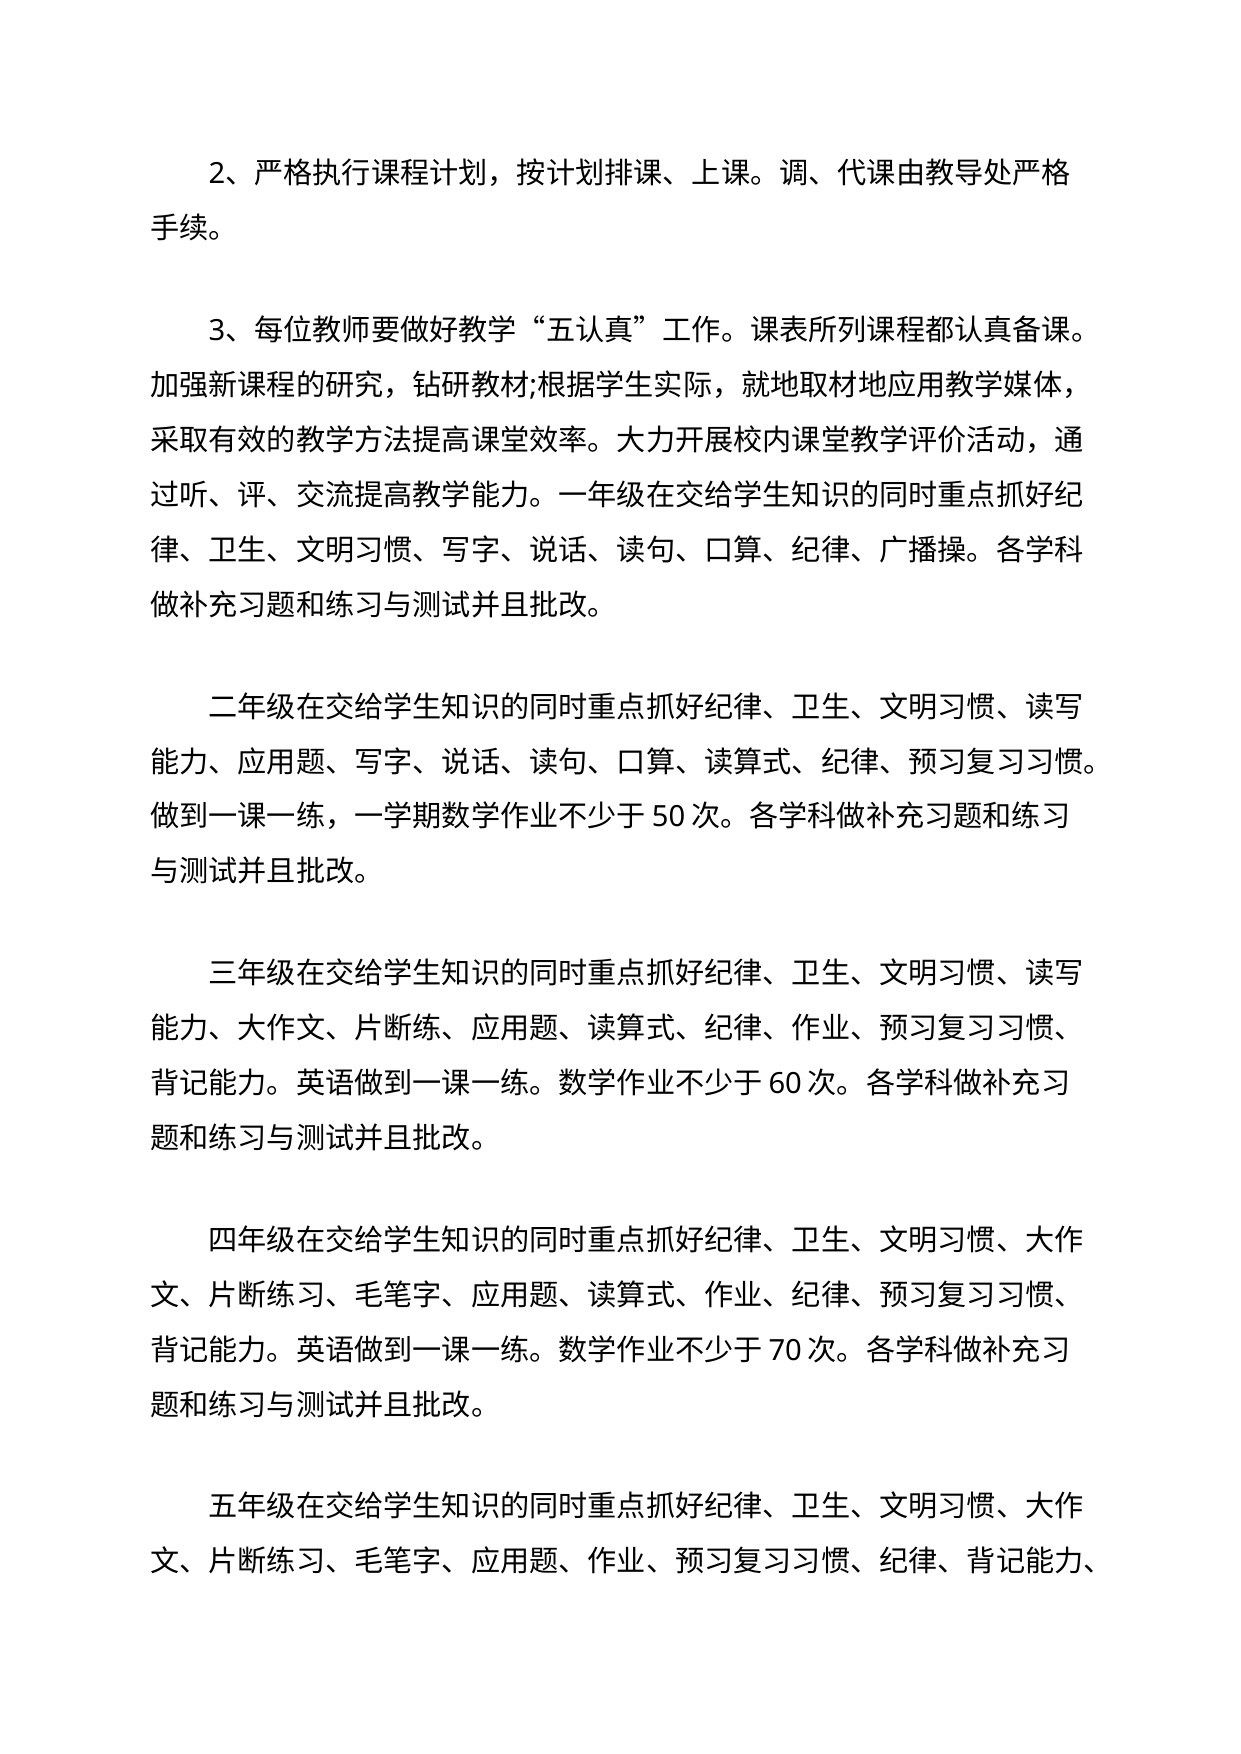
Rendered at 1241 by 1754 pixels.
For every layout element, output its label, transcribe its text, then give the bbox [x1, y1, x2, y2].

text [150, 1483, 1090, 1580]
text 2、严格执行课程计划，按计划排课、上课。调、代课由教导处严格手续。 [150, 150, 1090, 247]
text 三年级在交给学生知识的同时重点抓好纪律、卫生、文明习惯、读写能力、大作文、片断练、应用题、读算式、纪律、作业、预习复习习惯、背记能力。英语做到一课一练。数学作业不少于60次。各学科做补充习题和练习与测试并且批改。 [150, 950, 1090, 1157]
text 3、每位教师要做好教学“五认真”工作。课表所列课程都认真备课。加强新课程的研究，钻研教材;根据学生实际，就地取材地应用教学媒体，采取有效的教学方法提高课堂效率。大力开展校内课堂教学评价活动，通过听、评、交流提高教学能力。一年级在交给学生知识的同时重点抓好纪律、卫生、文明习惯、写字、说话、读句、口算、纪律、广播操。各学科做补充习题和练习与测试并且批改。 [150, 307, 1090, 624]
text 二年级在交给学生知识的同时重点抓好纪律、卫生、文明习惯、读写能力、应用题、写字、说话、读句、口算、读算式、纪律、预习复习习惯。做到一课一练，一学期数学作业不少于50次。各学科做补充习题和练习与测试并且批改。 [150, 683, 1090, 890]
text 四年级在交给学生知识的同时重点抓好纪律、卫生、文明习惯、大作文、片断练习、毛笔字、应用题、读算式、作业、纪律、预习复习习惯、背记能力。英语做到一课一练。数学作业不少于70次。各学科做补充习题和练习与测试并且批改。 [150, 1216, 1090, 1423]
